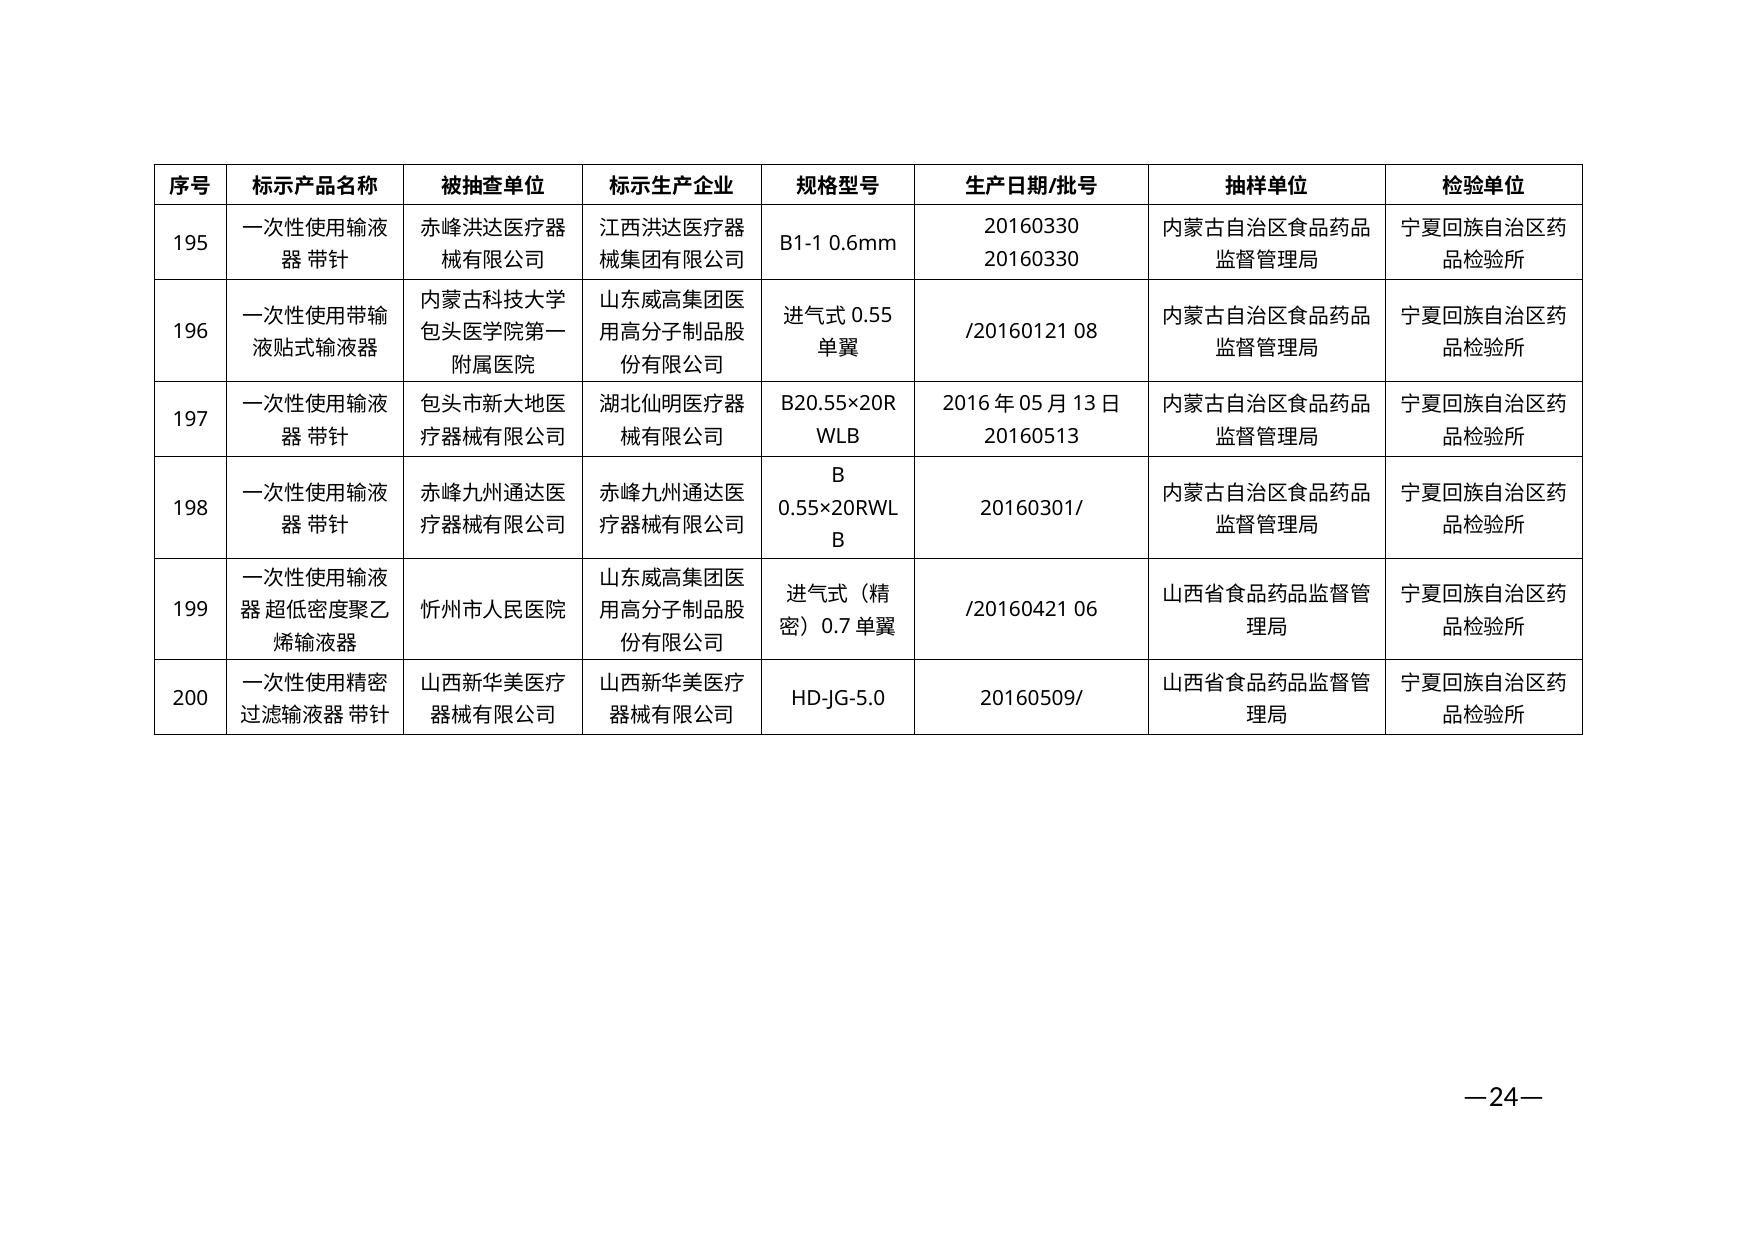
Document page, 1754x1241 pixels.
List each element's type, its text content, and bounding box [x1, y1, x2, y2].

table_cell 江西洪达医疗器械集团有限公司 [583, 205, 761, 279]
table_cell 一次性使用输液器 带针 [227, 205, 403, 279]
table_header 标示产品名称 [227, 165, 403, 204]
table_cell 忻州市人民医院 [404, 559, 582, 659]
table_cell 宁夏回族自治区药品检验所 [1386, 382, 1582, 456]
table_cell 山西省食品药品监督管理局 [1149, 559, 1385, 659]
table_cell 山东威高集团医用高分子制品股份有限公司 [583, 280, 761, 381]
table_cell 宁夏回族自治区药品检验所 [1386, 660, 1582, 734]
table_cell 宁夏回族自治区药品检验所 [1386, 559, 1582, 659]
table_cell 内蒙古自治区食品药品监督管理局 [1149, 457, 1385, 557]
table_header 序号 [155, 165, 226, 204]
table_cell 一次性使用输液器 带针 [227, 382, 403, 456]
table_cell 一次性使用输液器 带针 [227, 457, 403, 557]
table_cell 198 [155, 457, 226, 557]
table_cell 一次性使用精密过滤输液器 带针 [227, 660, 403, 734]
table_header 标示生产企业 [583, 165, 761, 204]
table_cell /20160421 06 [915, 559, 1148, 659]
table_cell 山东威高集团医用高分子制品股份有限公司 [583, 559, 761, 659]
table_header 生产日期/批号 [915, 165, 1148, 204]
table_cell 赤峰洪达医疗器械有限公司 [404, 205, 582, 279]
table_cell /20160121 08 [915, 280, 1148, 381]
table_cell 赤峰九州通达医疗器械有限公司 [583, 457, 761, 557]
table_cell 20160301/ [915, 457, 1148, 557]
table_cell 山西新华美医疗器械有限公司 [583, 660, 761, 734]
table_cell 山西新华美医疗器械有限公司 [404, 660, 582, 734]
table_cell 山西省食品药品监督管理局 [1149, 660, 1385, 734]
table_cell 20160509/ [915, 660, 1148, 734]
table_cell 赤峰九州通达医疗器械有限公司 [404, 457, 582, 557]
table_cell 进气式（精密）0.7单翼 [762, 559, 914, 659]
table_cell 进气式 0.55单翼 [762, 280, 914, 381]
table_cell 内蒙古自治区食品药品监督管理局 [1149, 382, 1385, 456]
table_cell 200 [155, 660, 226, 734]
table_cell 196 [155, 280, 226, 381]
table_cell 宁夏回族自治区药品检验所 [1386, 280, 1582, 381]
table_cell B1-1 0.6mm [762, 205, 914, 279]
table_cell 一次性使用带输液贴式输液器 [227, 280, 403, 381]
table_cell 一次性使用输液器 超低密度聚乙烯输液器 [227, 559, 403, 659]
table_header 规格型号 [762, 165, 914, 204]
table_cell 2016年05月13日 20160513 [915, 382, 1148, 456]
table_cell 湖北仙明医疗器械有限公司 [583, 382, 761, 456]
table_cell 197 [155, 382, 226, 456]
table_cell 包头市新大地医疗器械有限公司 [404, 382, 582, 456]
table_header 抽样单位 [1149, 165, 1385, 204]
table_cell 宁夏回族自治区药品检验所 [1386, 205, 1582, 279]
table_cell 195 [155, 205, 226, 279]
table_cell B 0.55×20RWLB [762, 457, 914, 557]
table_cell 宁夏回族自治区药品检验所 [1386, 457, 1582, 557]
table_cell 内蒙古自治区食品药品监督管理局 [1149, 280, 1385, 381]
table_cell 内蒙古自治区食品药品监督管理局 [1149, 205, 1385, 279]
table_header 检验单位 [1386, 165, 1582, 204]
table_cell 20160330 20160330 [915, 205, 1148, 279]
table_cell HD-JG-5.0 [762, 660, 914, 734]
table_cell 内蒙古科技大学包头医学院第一附属医院 [404, 280, 582, 381]
table_cell 199 [155, 559, 226, 659]
table_cell B20.55×20RWLB [762, 382, 914, 456]
table_header 被抽查单位 [404, 165, 582, 204]
